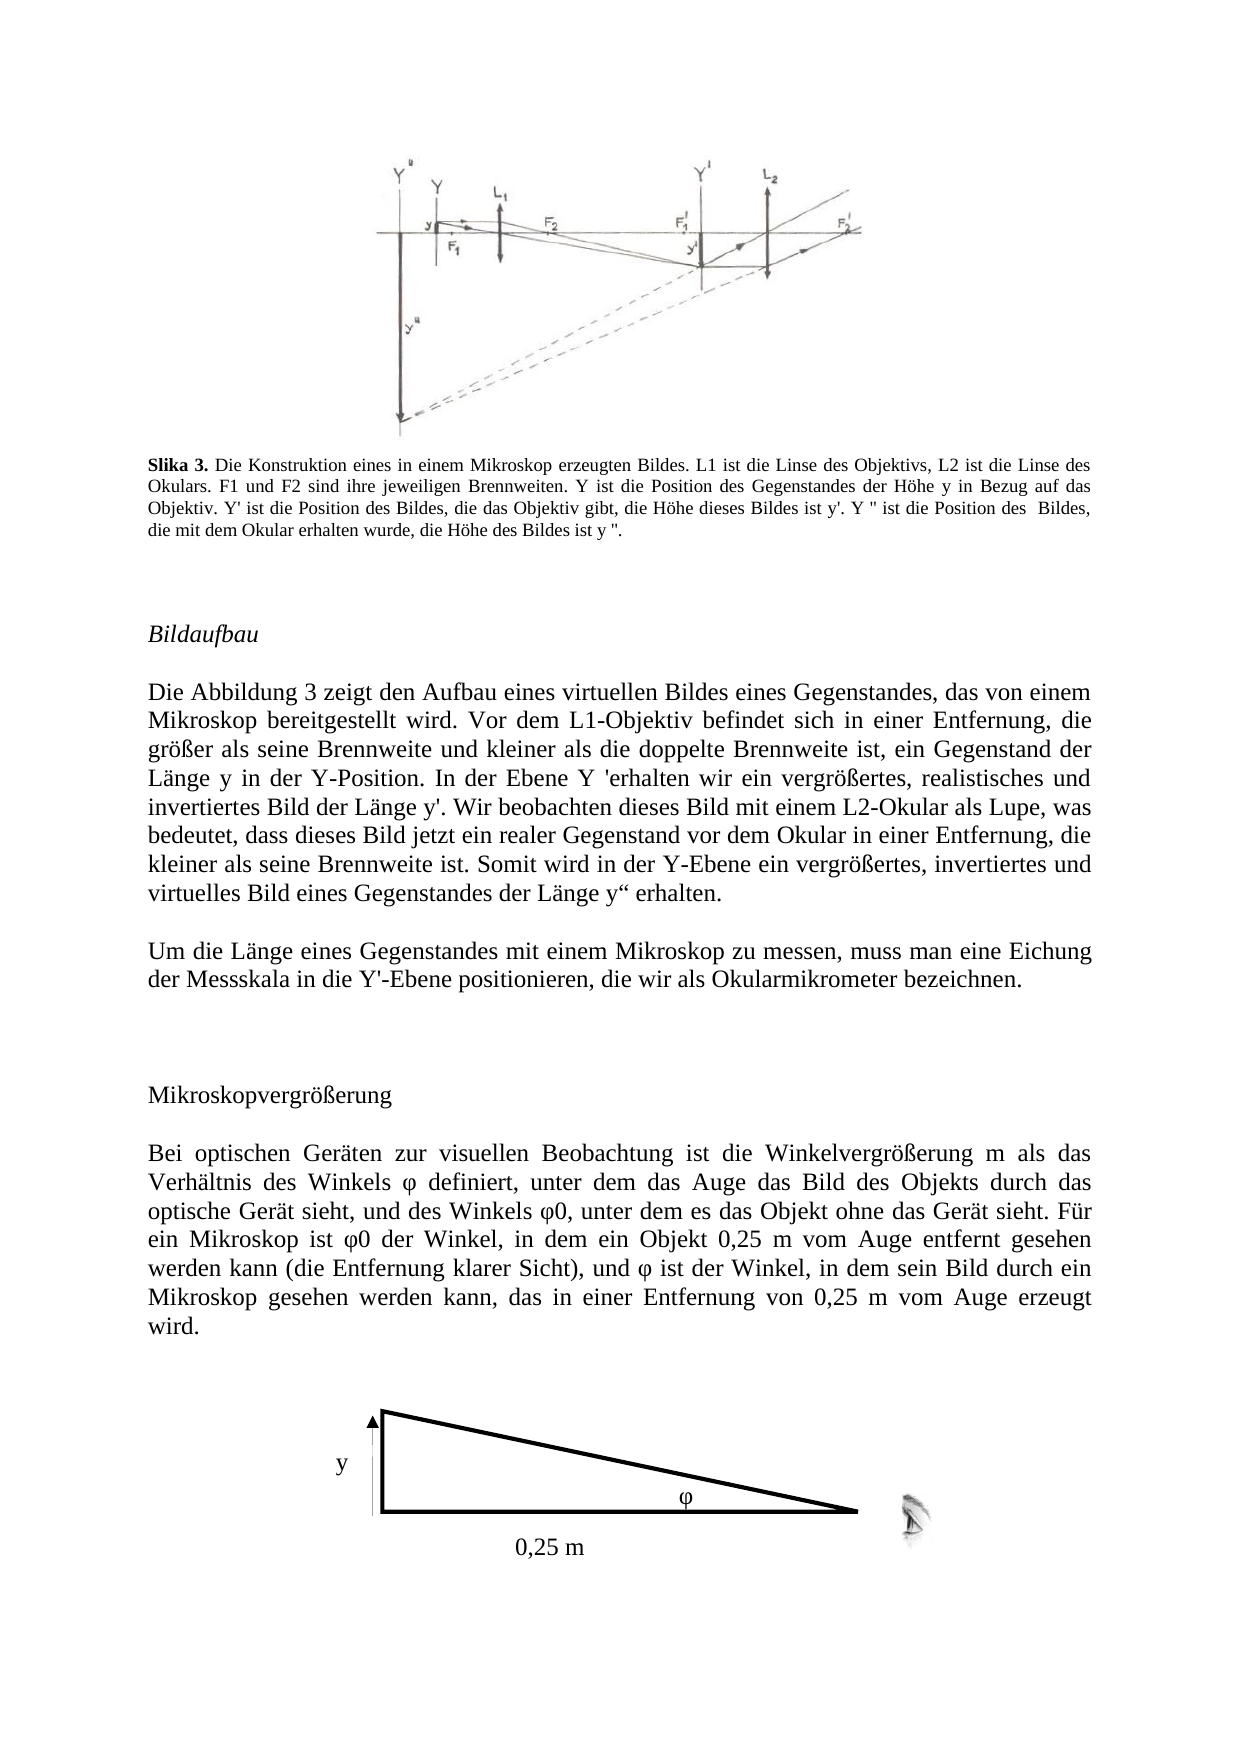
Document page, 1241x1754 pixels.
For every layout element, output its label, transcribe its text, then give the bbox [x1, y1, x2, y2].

text Um die Länge eines Gegenstandes mit einem Mikroskop zu messen, muss man eine Eichung der Messskala in die Y'-Ebene positionieren, die wir als Okularmikrometer bezeichnen. [148, 936, 1093, 993]
text Bei optischen Geräten zur visuellen Beobachtung ist die Winkelvergrößerung m als das Verhältnis des Winkels φ definiert, unter dem das Auge das Bild des Objekts durch das optische Gerät sieht, und des Winkels φ0, unter dem es das Objekt ohne das Gerät sieht. Für ein Mikroskop ist φ0 der Winkel, in dem ein Objekt 0,25 m vom Auge entfernt gesehen werden kann (die Entfernung klarer Sicht), und φ ist der Winkel, in dem sein Bild durch ein Mikroskop gesehen werden kann, das in einer Entfernung von 0,25 m vom Auge erzeugt wird. [148, 1138, 1093, 1339]
text Die Abbildung 3 zeigt den Aufbau eines virtuellen Bildes eines Gegenstandes, das von einem Mikroskop bereitgestellt wird. Vor dem L1-Objektiv befindet sich in einer Entfernung, die größer als seine Brennweite und kleiner als die doppelte Brennweite ist, ein Gegenstand der Länge y in der Y-Position. In der Ebene Y 'erhalten wir ein vergrößertes, realistisches und invertiertes Bild der Länge y'. Wir beobachten dieses Bild mit einem L2-Okular als Lupe, was bedeutet, dass dieses Bild jetzt ein realer Gegenstand vor dem Okular in einer Entfernung, die kleiner als seine Brennweite ist. Somit wird in der Y-Ebene ein vergrößertes, invertiertes und virtuelles Bild eines Gegenstandes der Länge y“ erhalten. [148, 677, 1093, 907]
picture [368, 147, 872, 454]
text Mikroskopvergrößerung [148, 1080, 1093, 1109]
text Bildaufbau [148, 619, 1093, 647]
picture [901, 1492, 934, 1550]
text Slika 3. Die Konstruktion eines in einem Mikroskop erzeugten Bildes. L1 ist die Linse des Objektivs, L2 ist die Linse des Okulars. F1 und F2 sind ihre jeweiligen Brennweiten. Y ist die Position des Gegenstandes der Höhe y in Bezug auf das Objektiv. Y' ist die Position des Bildes, die das Objektiv gibt, die Höhe dieses Bildes ist y'. Y '' ist die Position des Bildes, die mit dem Okular erhalten wurde, die Höhe des Bildes ist y ''. [148, 454, 1093, 540]
